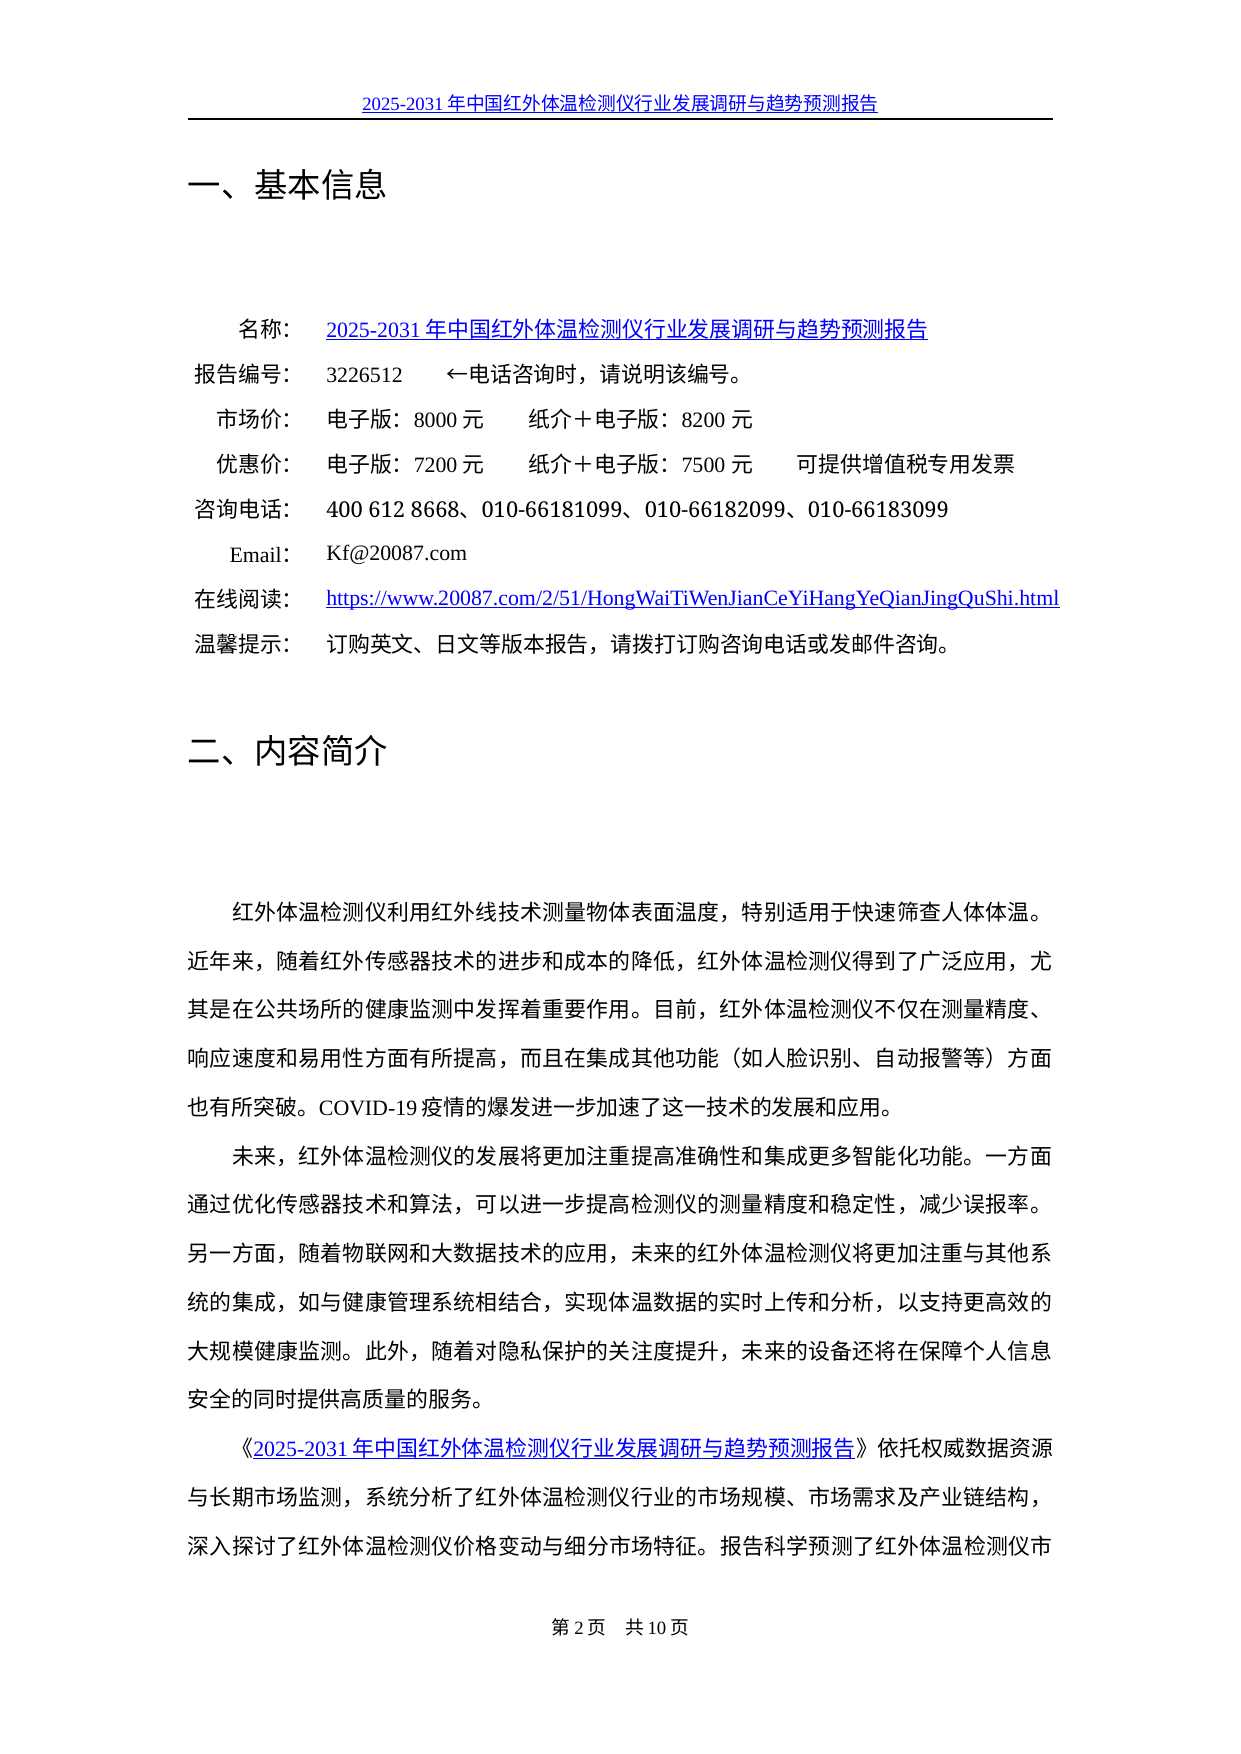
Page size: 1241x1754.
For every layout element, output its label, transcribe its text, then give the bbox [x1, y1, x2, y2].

table_cell 温馨提示： [167, 627, 315, 672]
table_cell 3226512 ←电话咨询时，请说明该编号。 [315, 357, 1073, 402]
table_cell 报告编号： [167, 357, 315, 402]
table_cell 订购英文、日文等版本报告，请拨打订购咨询电话或发邮件咨询。 [315, 627, 1073, 672]
table_cell Kf@20087.com [315, 537, 1073, 582]
title 一、基本信息 [187, 150, 1053, 215]
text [187, 894, 1053, 1561]
table_cell 市场价： [167, 402, 315, 447]
table_cell 电子版：8000 元 纸介＋电子版：8200 元 [315, 402, 1073, 447]
table_cell 电子版：7200 元 纸介＋电子版：7500 元 可提供增值税专用发票 [315, 447, 1073, 492]
title 二、内容简介 [187, 717, 1053, 782]
table_cell 400 612 8668、010-66181099、010-66182099、010-66183099 [315, 492, 1073, 537]
table_header 2025-2031年中国红外体温检测仪行业发展调研与趋势预测报告 [315, 312, 1073, 357]
table_header 名称： [167, 312, 315, 357]
table_cell Email： [167, 537, 315, 582]
table_cell [315, 582, 1073, 627]
table_cell 在线阅读： [167, 582, 315, 627]
table_cell 咨询电话： [167, 492, 315, 537]
table_cell 优惠价： [167, 447, 315, 492]
